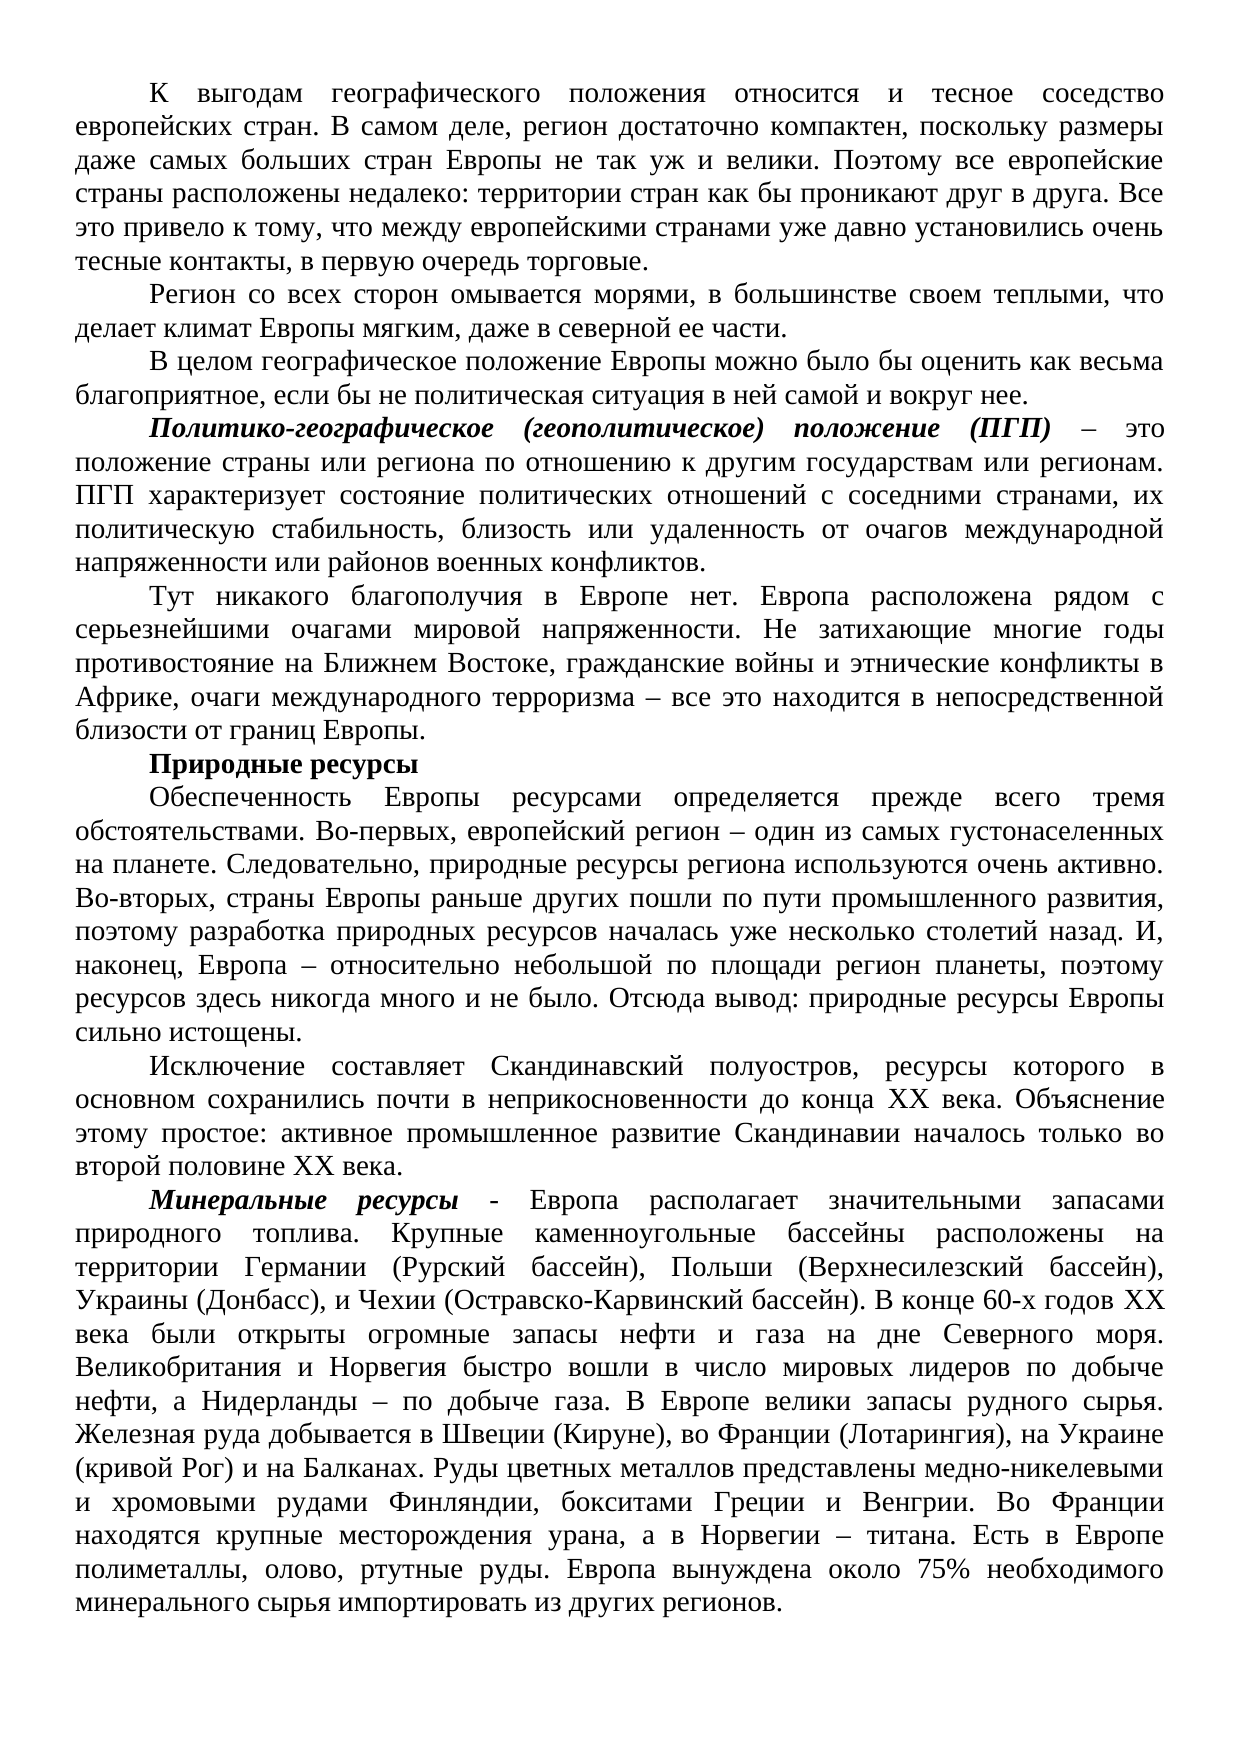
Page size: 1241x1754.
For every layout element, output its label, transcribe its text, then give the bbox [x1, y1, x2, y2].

text Тут никакого благополучия в Европе нет. Европа расположена рядом с серьезнейшими очагами мировой напряженности. Не затихающие многие годы противостояние на Ближнем Востоке, гражданские войны и этнические конфликты в Африке, очаги международного терроризма – все это находится в непосредственной близости от границ Европы. [75, 578, 1165, 746]
text Исключение составляет Скандинавский полуостров, ресурсы которого в основном сохранились почти в неприкосновенности до конца XX века. Объяснение этому простое: активное промышленное развитие Скандинавии началось только во второй половине XX века. [75, 1048, 1165, 1182]
text Природные ресурсы [75, 746, 1165, 779]
text Минеральные ресурсы - Европа располагает значительными запасами природного топлива. Крупные каменноугольные бассейны расположены на территории Германии (Рурский бассейн), Польши (Верхнесилезский бассейн), Украины (Донбасс), и Чехии (Остравско-Карвинский бассейн). В конце 60-х годов XX века были открыты огромные запасы нефти и газа на дне Северного моря. Великобритания и Норвегия быстро вошли в число мировых лидеров по добыче нефти, а Нидерланды – по добыче газа. В Европе велики запасы рудного сырья. Железная руда добывается в Швеции (Кируне), во Франции (Лотарингия), на Украине (кривой Рог) и на Балканах. Руды цветных металлов представлены медно-никелевыми и хромовыми рудами Финляндии, бокситами Греции и Венгрии. Во Франции находятся крупные месторождения урана, а в Норвегии – титана. Есть в Европе полиметаллы, олово, ртутные руды. Европа вынуждена около 75% необходимого минерального сырья импортировать из других регионов. [75, 1182, 1165, 1618]
text В целом географическое положение Европы можно было бы оценить как весьма благоприятное, если бы не политическая ситуация в ней самой и вокруг нее. [75, 343, 1165, 410]
text Регион со всех сторон омывается морями, в большинстве своем теплыми, что делает климат Европы мягким, даже в северной ее части. [75, 276, 1165, 343]
text Политико-географическое (геополитическое) положение (ПГП) – это положение страны или региона по отношению к другим государствам или регионам. ПГП характеризует состояние политических отношений с соседними странами, их политическую стабильность, близость или удаленность от очагов международной напряженности или районов военных конфликтов. [75, 410, 1165, 578]
text Обеспеченность Европы ресурсами определяется прежде всего тремя обстоятельствами. Во-первых, европейский регион – один из самых густонаселенных на планете. Следовательно, природные ресурсы региона используются очень активно. Во-вторых, страны Европы раньше других пошли по пути промышленного развития, поэтому разработка природных ресурсов началась уже несколько столетий назад. И, наконец, Европа – относительно небольшой по площади регион планеты, поэтому ресурсов здесь никогда много и не было. Отсюда вывод: природные ресурсы Европы сильно истощены. [75, 779, 1165, 1048]
text К выгодам географического положения относится и тесное соседство европейских стран. В самом деле, регион достаточно компактен, поскольку размеры даже самых больших стран Европы не так уж и велики. Поэтому все европейские страны расположены недалеко: территории стран как бы проникают друг в друга. Все это привело к тому, что между европейскими странами уже давно установились очень тесные контакты, в первую очередь торговые. [75, 75, 1165, 276]
